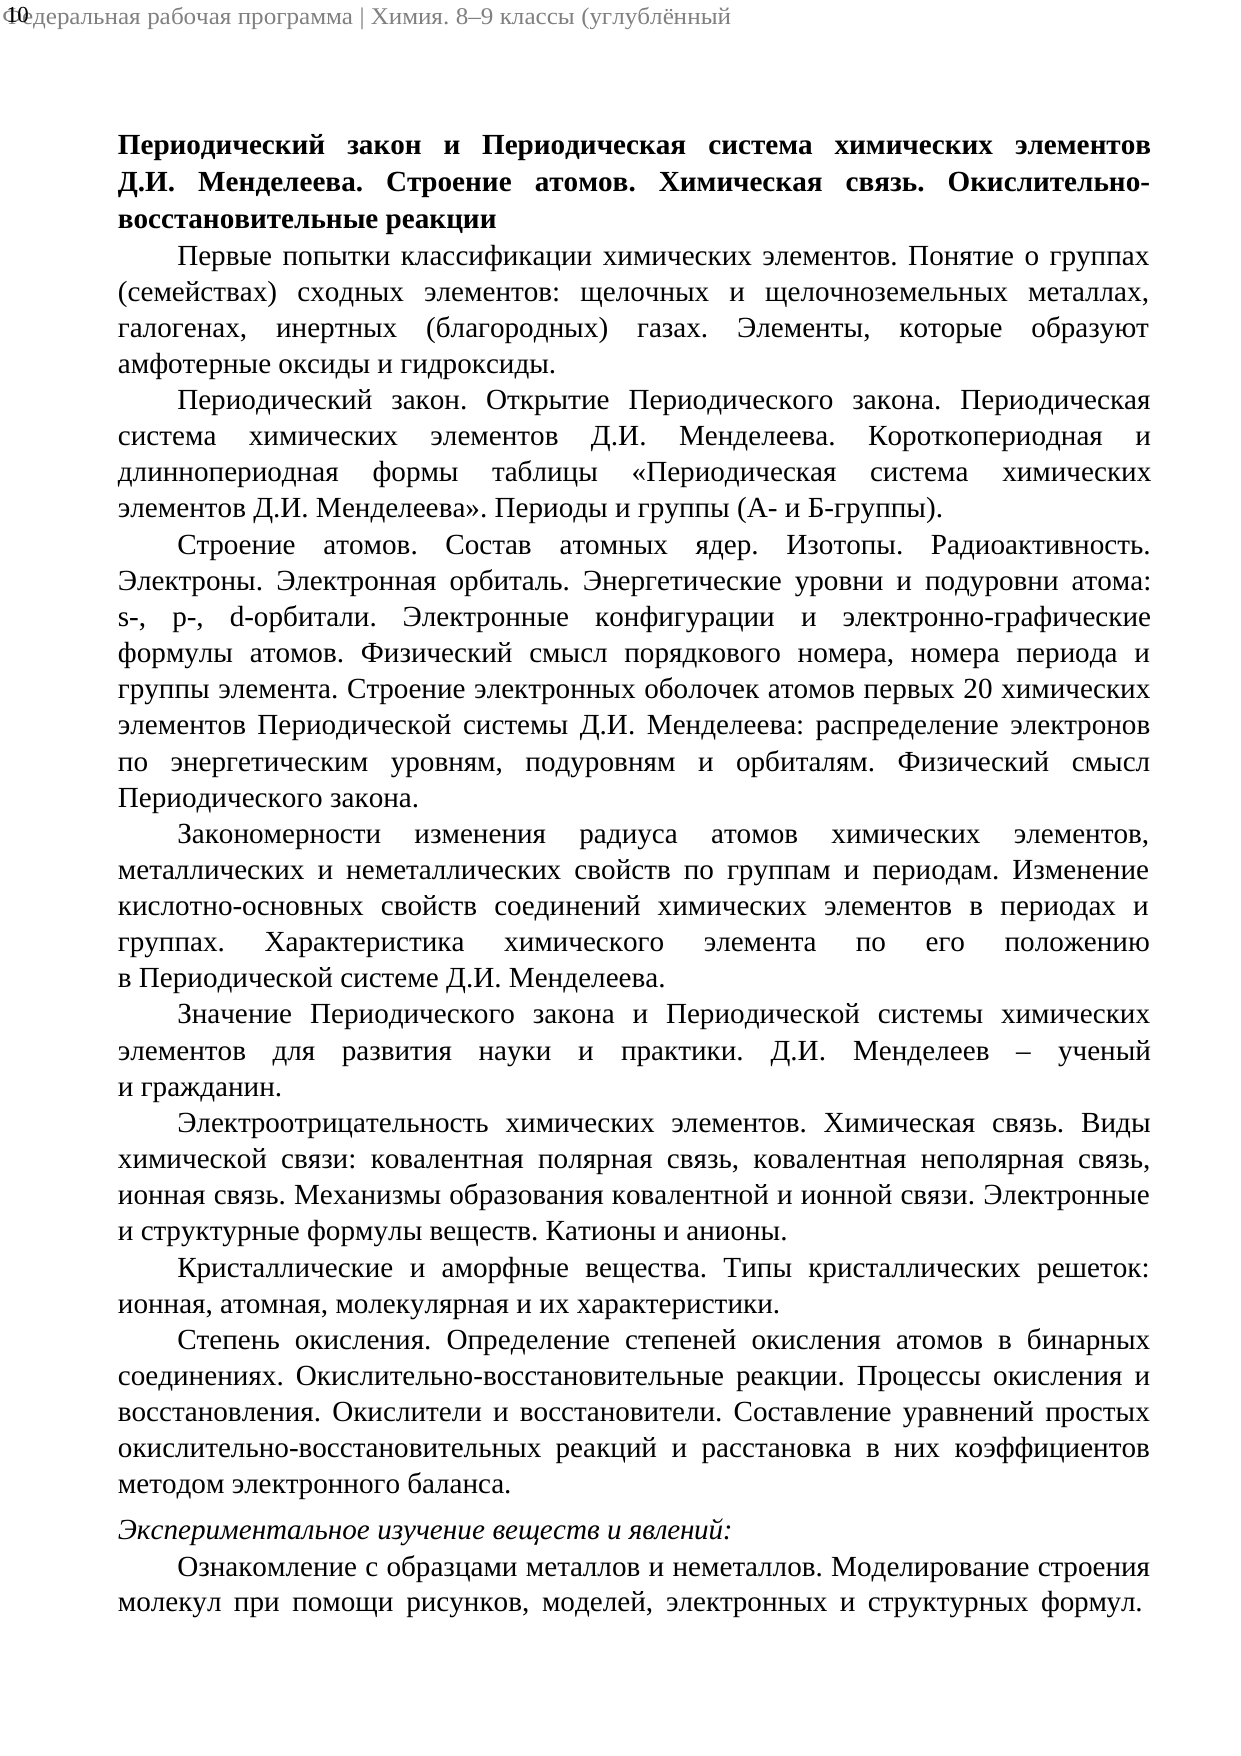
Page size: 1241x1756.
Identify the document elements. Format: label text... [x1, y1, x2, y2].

text Экспериментальное изучение веществ и явлений: [118, 1512, 1163, 1546]
text Периодический закон. Открытие Периодического закона. Периодическая система химических элементов Д.И. Менделеева. Короткопериодная и длиннопериодная формы таблицы «Периодическая система химических элементов Д.И. Менделеева». Периоды и группы (А- и Б-группы). [118, 382, 1151, 524]
text Ознакомление с образцами металлов и неметаллов. Моделирование строения молекул при помощи рисунков, моделей, электронных и структурных формул. [118, 1549, 1151, 1618]
text Первые попытки классификации химических элементов. Понятие о группах (семействах) сходных элементов: щелочных и щелочноземельных металлах, галогенах, инертных (благородных) газах. Элементы, которые образуют амфотерные оксиды и гидроксиды. [118, 238, 1150, 379]
text Электроотрицательность химических элементов. Химическая связь. Виды химической связи: ковалентная полярная связь, ковалентная неполярная связь, ионная связь. Механизмы образования ковалентной и ионной связи. Электронные и структурные формулы веществ. Катионы и анионы. [118, 1105, 1151, 1247]
text Значение Периодического закона и Периодической системы химических элементов для развития науки и практики. Д.И. Менделеев – ученый и гражданин. [118, 997, 1151, 1102]
text Строение атомов. Состав атомных ядер. Изотопы. Радиоактивность. Электроны. Электронная орбиталь. Энергетические уровни и подуровни атома: s-, p-, d-орбитали. Электронные конфигурации и электронно-графические формулы атомов. Физический смысл порядкового номера, номера периода и группы элемента. Строение электронных оболочек атомов первых 20 химических элементов Периодической системы Д.И. Менделеева: распределение электронов по энергетическим уровням, подуровням и орбиталям. Физический смысл Периодического закона. [118, 527, 1151, 813]
text Кристаллические и аморфные вещества. Типы кристаллических решеток: ионная, атомная, молекулярная и их характеристики. [118, 1250, 1151, 1319]
text Степень окисления. Определение степеней окисления атомов в бинарных соединениях. Окислительно-восстановительные реакции. Процессы окисления и восстановления. Окислители и восстановители. Составление уравнений простых окислительно-восстановительных реакций и расстановка в них коэффициентов методом электронного баланса. [118, 1322, 1151, 1500]
text Закономерности изменения радиуса атомов химических элементов, металлических и неметаллических свойств по группам и периодам. Изменение кислотно-основных свойств соединений химических элементов в периодах и группах. Характеристика химического элемента по его положению в Периодической системе Д.И. Менделеева. [118, 816, 1150, 994]
subtitle Периодический закон и Периодическая система химических элементов Д.И. Менделеева. Строение атомов. Химическая связь. Окислительно- восстановительные реакции [118, 127, 1151, 234]
